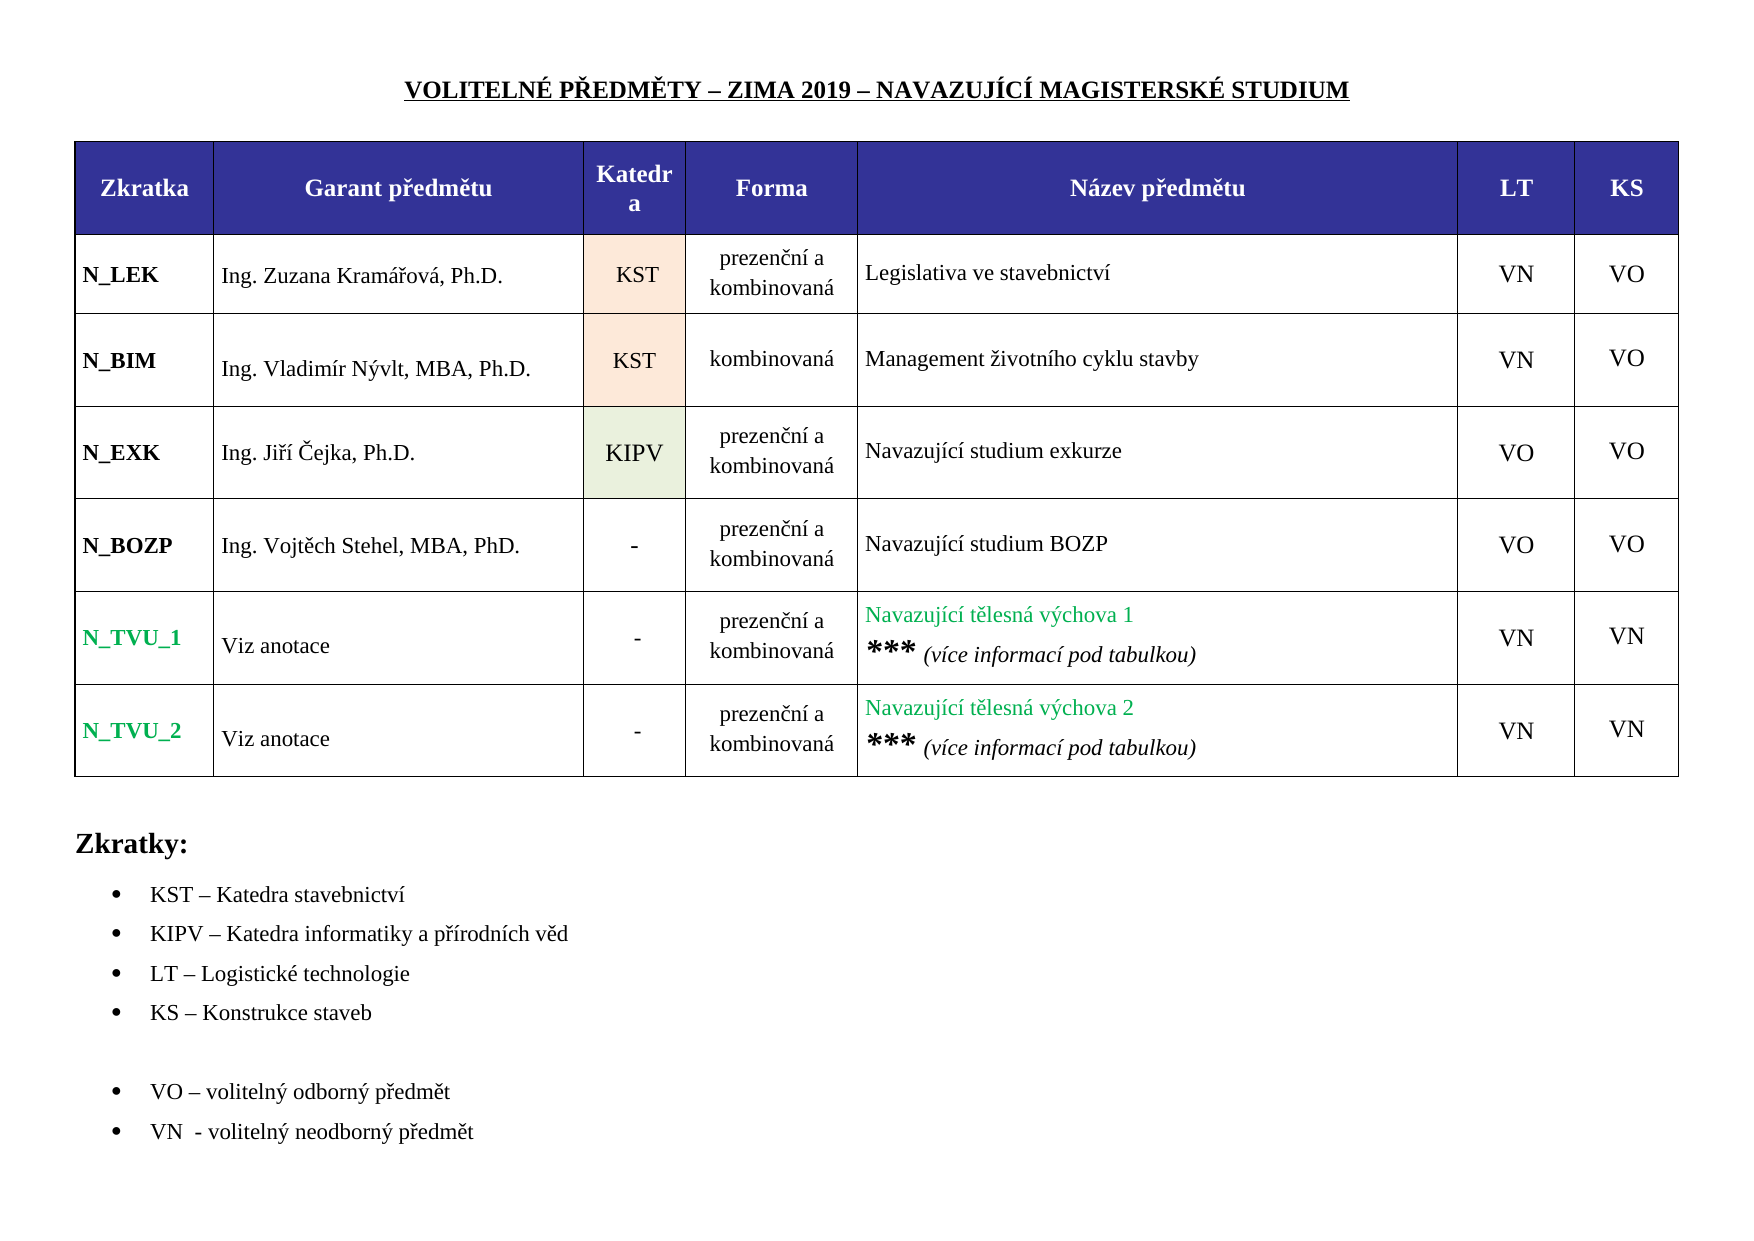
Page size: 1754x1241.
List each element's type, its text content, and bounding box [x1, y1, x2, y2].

table_cell N_BIM [76, 314, 213, 406]
table_cell VN [1575, 592, 1678, 683]
list VO – volitelný odborný předmět [112, 1078, 1679, 1105]
table_header LT [1458, 142, 1574, 234]
table_cell prezenční a kombinovaná [686, 685, 857, 776]
table_cell KST [584, 314, 685, 406]
table_cell N_LEK [76, 235, 213, 313]
list VN - volitelný neodborný předmět [112, 1118, 1679, 1144]
table_cell Navazující studium exkurze [858, 407, 1457, 498]
table_cell Navazující tělesná výchova 2 *** (více informací pod tabulkou) [858, 685, 1457, 776]
list KIPV – Katedra informatiky a přírodních věd [112, 921, 1679, 947]
table_cell prezenční a kombinovaná [686, 499, 857, 591]
table_cell Ing. Jiří Čejka, Ph.D. [214, 407, 583, 498]
table_cell Ing. Vojtěch Stehel, MBA, PhD. [214, 499, 583, 591]
table_cell Navazující tělesná výchova 1 *** (více informací pod tabulkou) [858, 592, 1457, 683]
table_cell Viz anotace [214, 685, 583, 776]
table_cell VN [1458, 314, 1574, 406]
table_cell N_TVU_1 [76, 592, 213, 683]
table_cell VO [1575, 235, 1678, 313]
table_cell VO [1458, 499, 1574, 591]
table_cell Legislativa ve stavebnictví [858, 235, 1457, 313]
table_cell Viz anotace [214, 592, 583, 683]
list LT – Logistické technologie [112, 960, 1679, 986]
table_cell VN [1458, 592, 1574, 683]
table_cell VN [1458, 235, 1574, 313]
table_header Katedra [584, 142, 685, 234]
table_cell N_BOZP [76, 499, 213, 591]
text VOLITELNÉ PŘEDMĚTY – ZIMA 2019 – NAVAZUJÍCÍ MAGISTERSKÉ STUDIUM [75, 75, 1679, 104]
table_cell VN [1458, 685, 1574, 776]
list KS – Konstrukce staveb [112, 999, 1679, 1026]
table_cell kombinovaná [686, 314, 857, 406]
table_cell - [584, 499, 685, 591]
table_cell KST [584, 235, 685, 313]
table_cell VO [1575, 407, 1678, 498]
table_cell - [584, 685, 685, 776]
table_cell VN [1575, 685, 1678, 776]
table_cell Ing. Vladimír Nývlt, MBA, Ph.D. [214, 314, 583, 406]
table_cell prezenční a kombinovaná [686, 235, 857, 313]
table_cell KIPV [584, 407, 685, 498]
table_header Garant předmětu [214, 142, 583, 234]
table_header Forma [686, 142, 857, 234]
table_cell N_TVU_2 [76, 685, 213, 776]
table_cell Navazující studium BOZP [858, 499, 1457, 591]
table_cell - [584, 592, 685, 683]
table_cell VO [1575, 314, 1678, 406]
table_cell Ing. Zuzana Kramářová, Ph.D. [214, 235, 583, 313]
list KST – Katedra stavebnictví [112, 881, 1679, 907]
table_cell prezenční a kombinovaná [686, 407, 857, 498]
table_header Zkratka [76, 142, 213, 234]
table_cell prezenční a kombinovaná [686, 592, 857, 683]
table_header Název předmětu [858, 142, 1457, 234]
text Zkratky: [75, 827, 1679, 860]
table_cell N_EXK [76, 407, 213, 498]
table_cell Management životního cyklu stavby [858, 314, 1457, 406]
table_cell VO [1458, 407, 1574, 498]
table_cell VO [1575, 499, 1678, 591]
table_header KS [1575, 142, 1678, 234]
